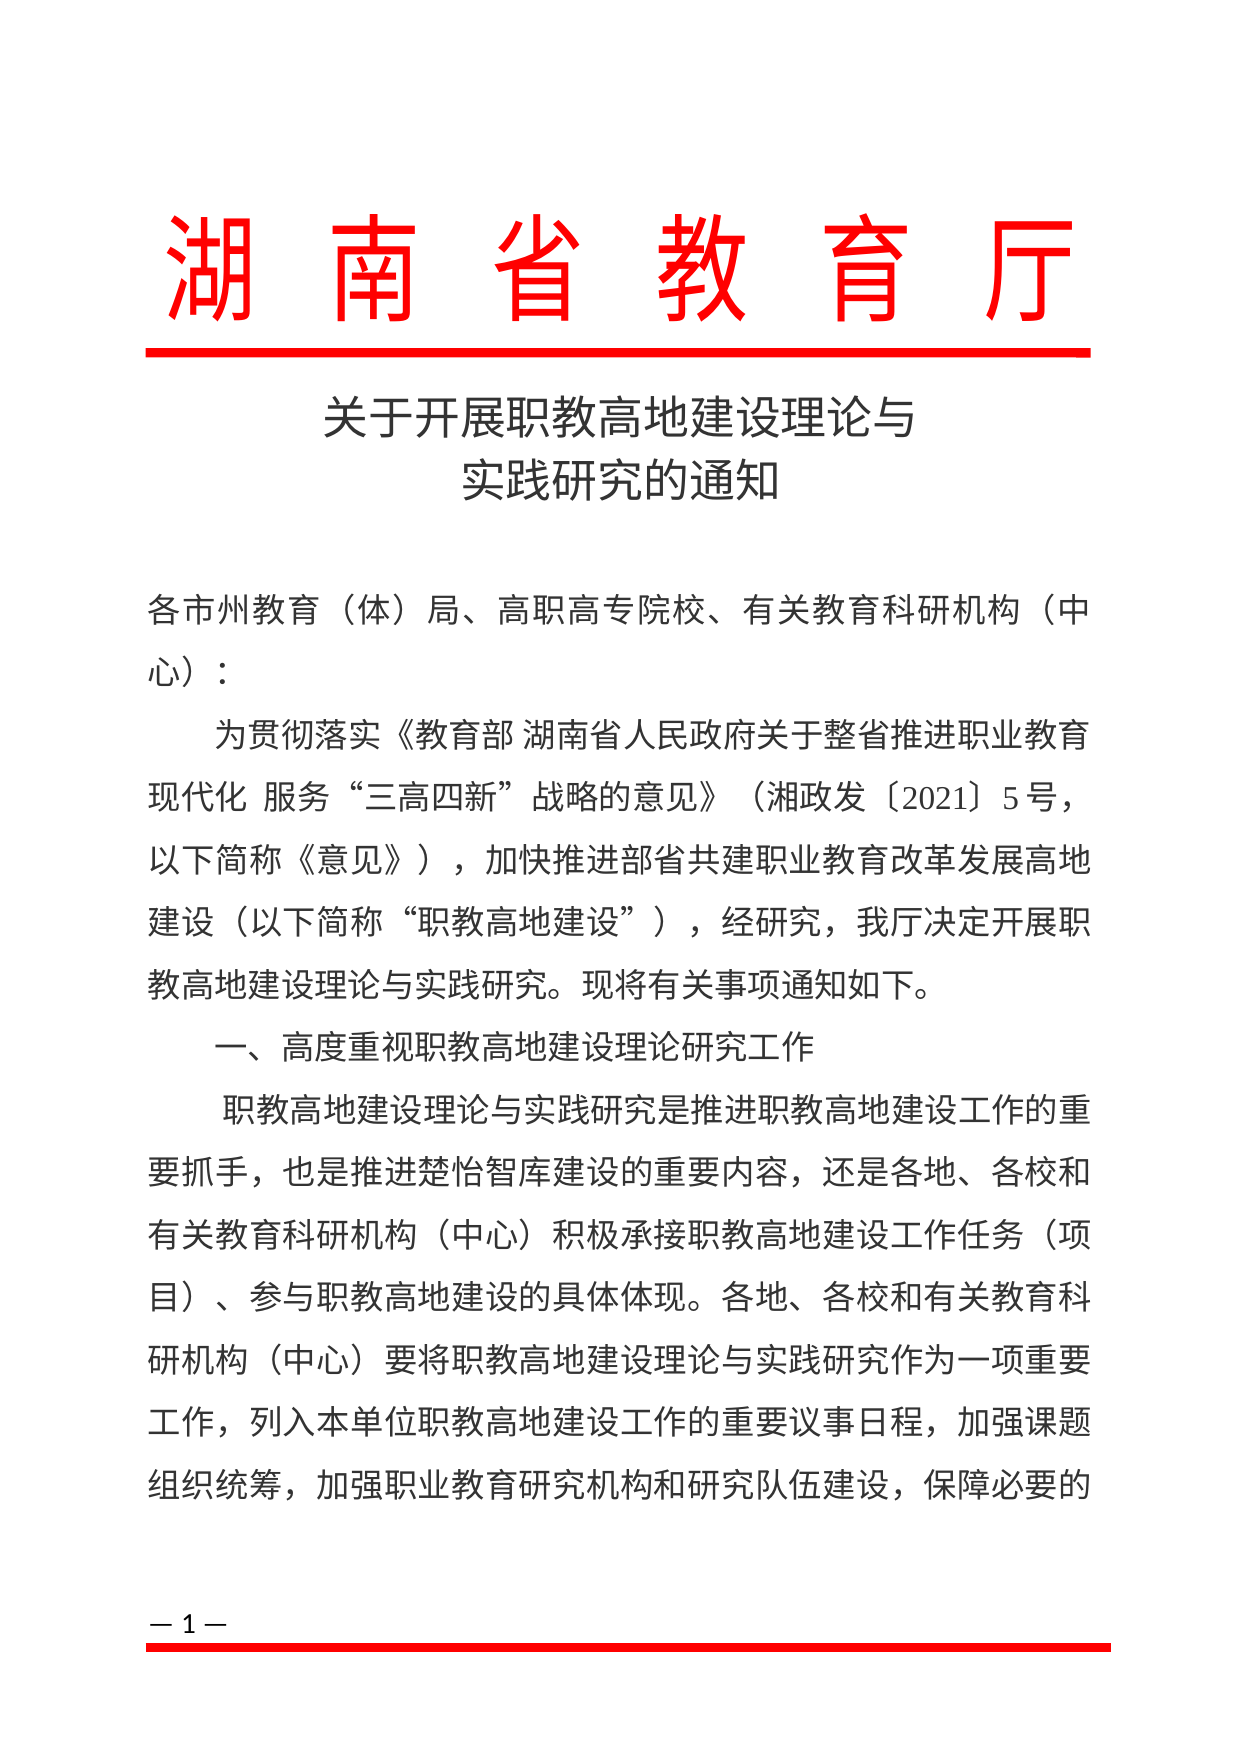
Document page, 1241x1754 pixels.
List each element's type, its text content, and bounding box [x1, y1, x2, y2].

text 关于开展职教高地建设理论与 [148, 384, 1092, 447]
table_header 湖南省教育厅 [152, 177, 1088, 346]
text 实践研究的通知 [148, 447, 1092, 509]
text 各市州教育（体）局、高职高专院校、有关教育科研机构（中心）： [148, 572, 1092, 697]
text 为贯彻落实《教育部 湖南省人民政府关于整省推进职业教育现代化 服务“三高四新”战略的意见》（湘政发〔2021〕5号，以下简称《意见》），加快推进部省共建职业教育改革发展高地建设（以下简称“职教高地建设”），经研究，我厅决定开展职教高地建设理论与实践研究。现将有关事项通知如下。 [148, 697, 1092, 1009]
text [148, 1072, 1092, 1509]
text 一、高度重视职教高地建设理论研究工作 [148, 1009, 1092, 1072]
